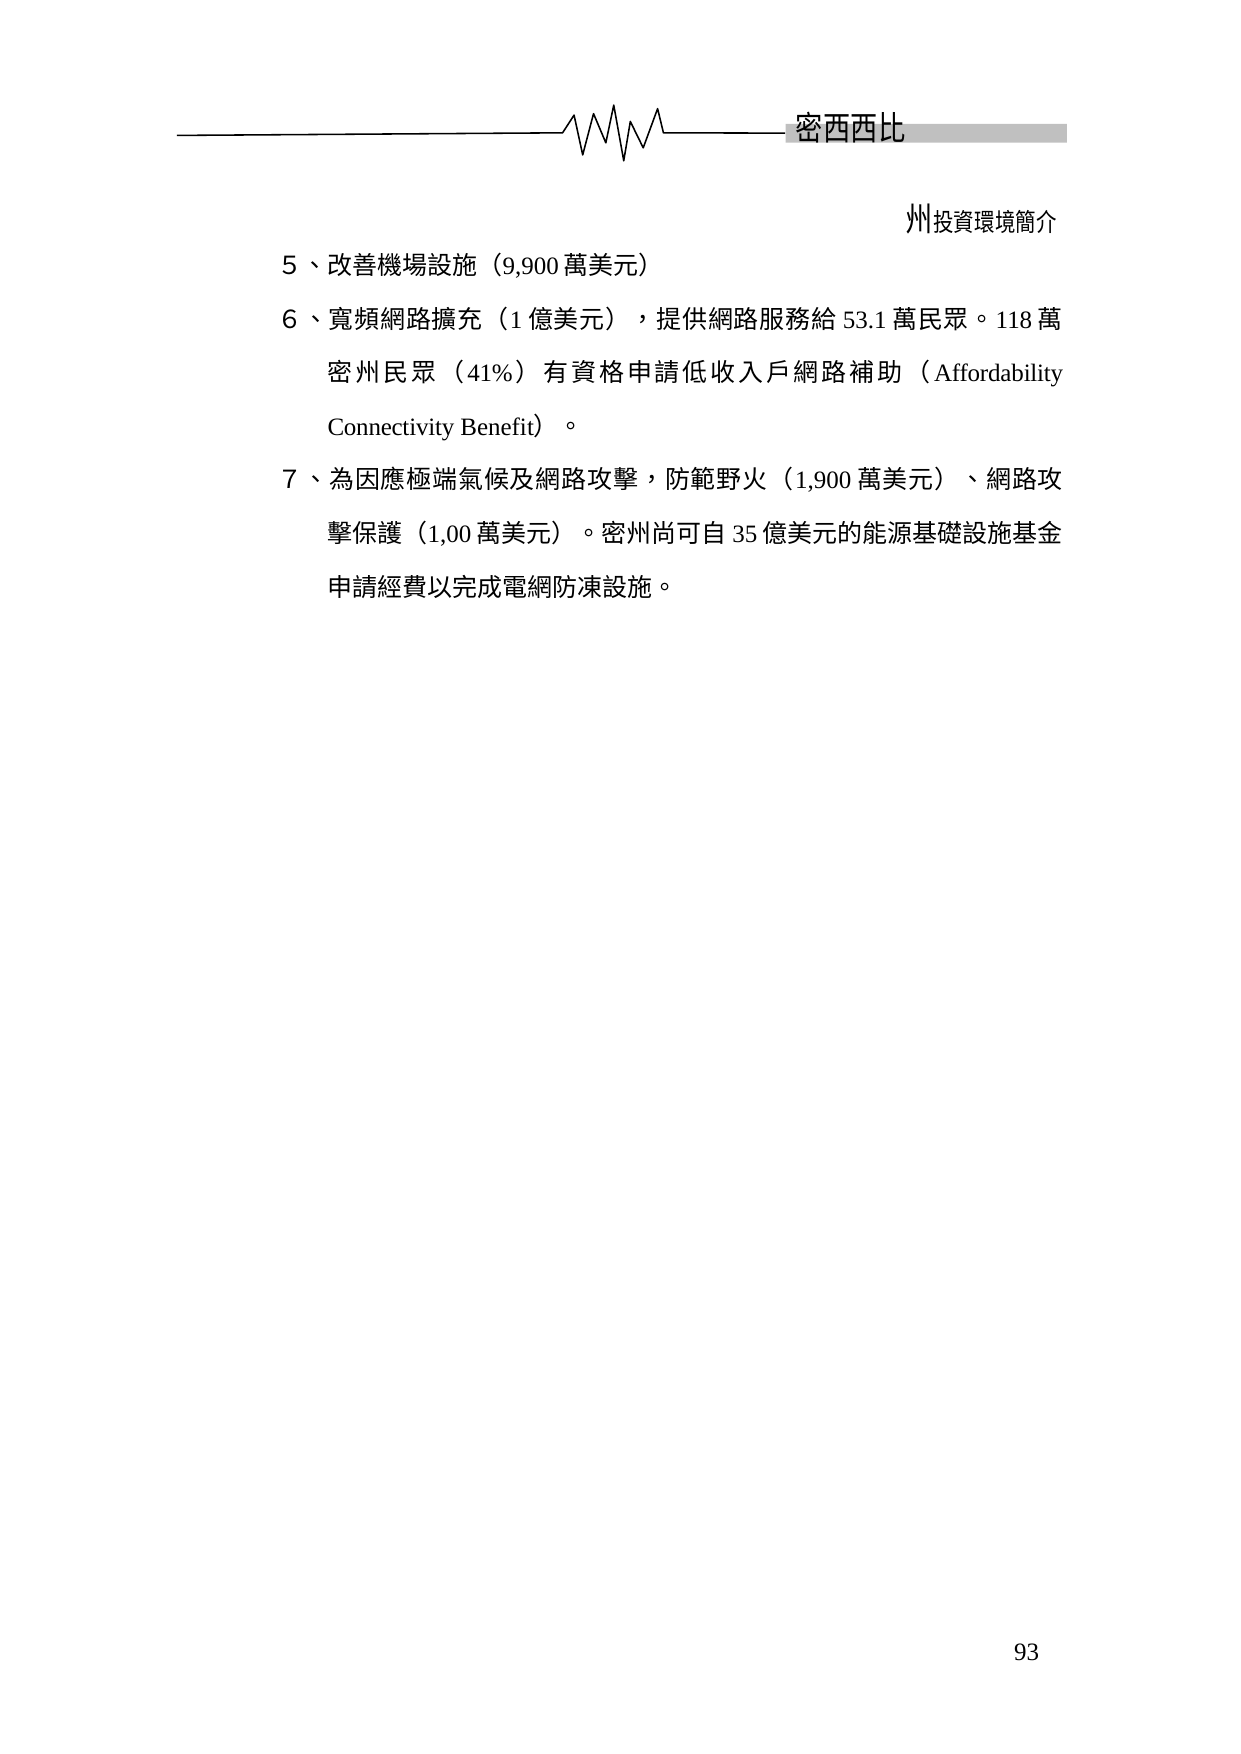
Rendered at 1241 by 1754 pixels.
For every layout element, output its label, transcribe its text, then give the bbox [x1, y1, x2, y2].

text ７、為因應極端氣候及網路攻擊，防範野火（1,900萬美元）、網路攻擊保護（1,00萬美元）。密州尚可自35億美元的能源基礎設施基金申請經費以完成電網防凍設施。 [277, 451, 1063, 612]
text ５、改善機場設施（9,900萬美元） [277, 237, 1063, 291]
text ６、寬頻網路擴充（1億美元），提供網路服務給53.1萬民眾。118萬密州民眾（41%）有資格申請低收入戶網路補助（Affordability Connectivity Benefit）。 [277, 291, 1063, 451]
